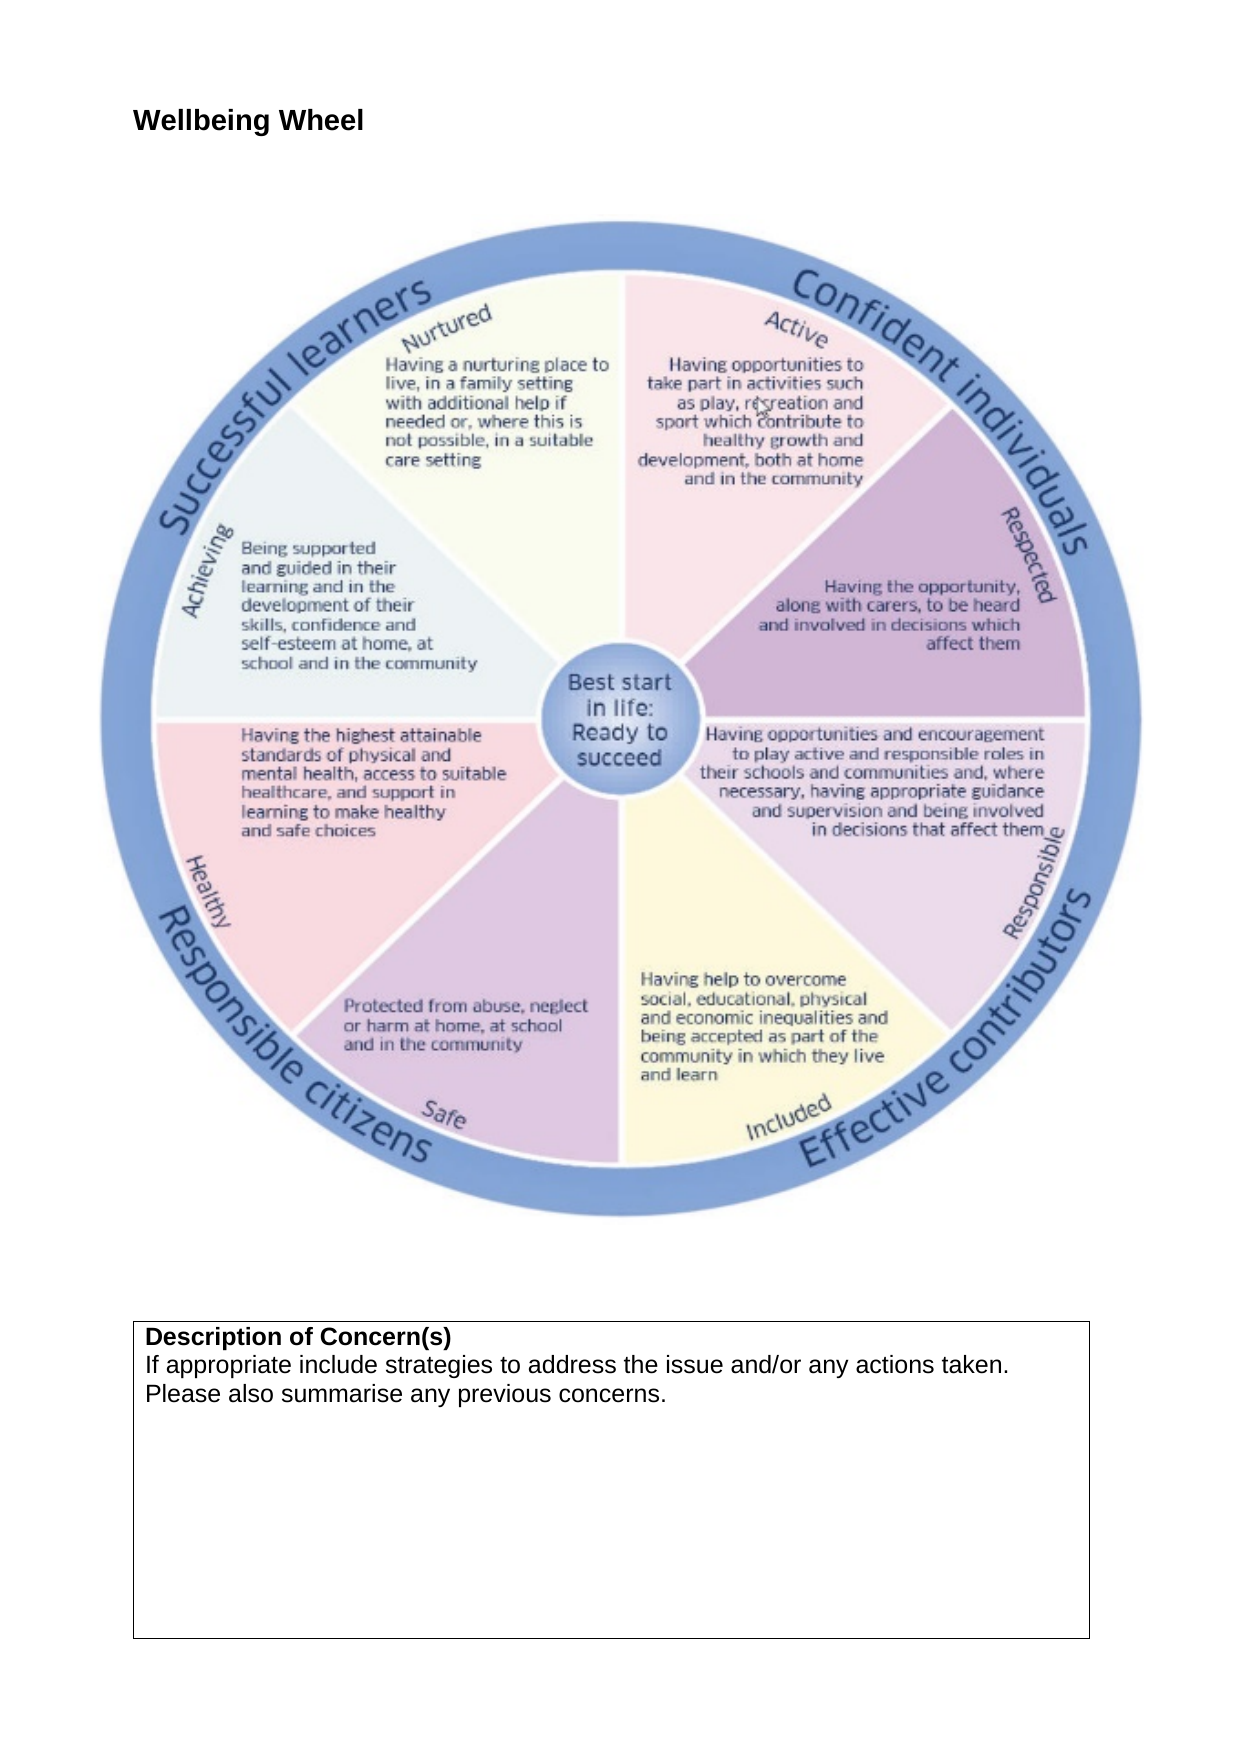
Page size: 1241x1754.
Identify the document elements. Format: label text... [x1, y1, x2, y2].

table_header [134, 1322, 1089, 1638]
picture [93, 214, 1147, 1219]
text Wellbeing Wheel [133, 103, 1090, 137]
